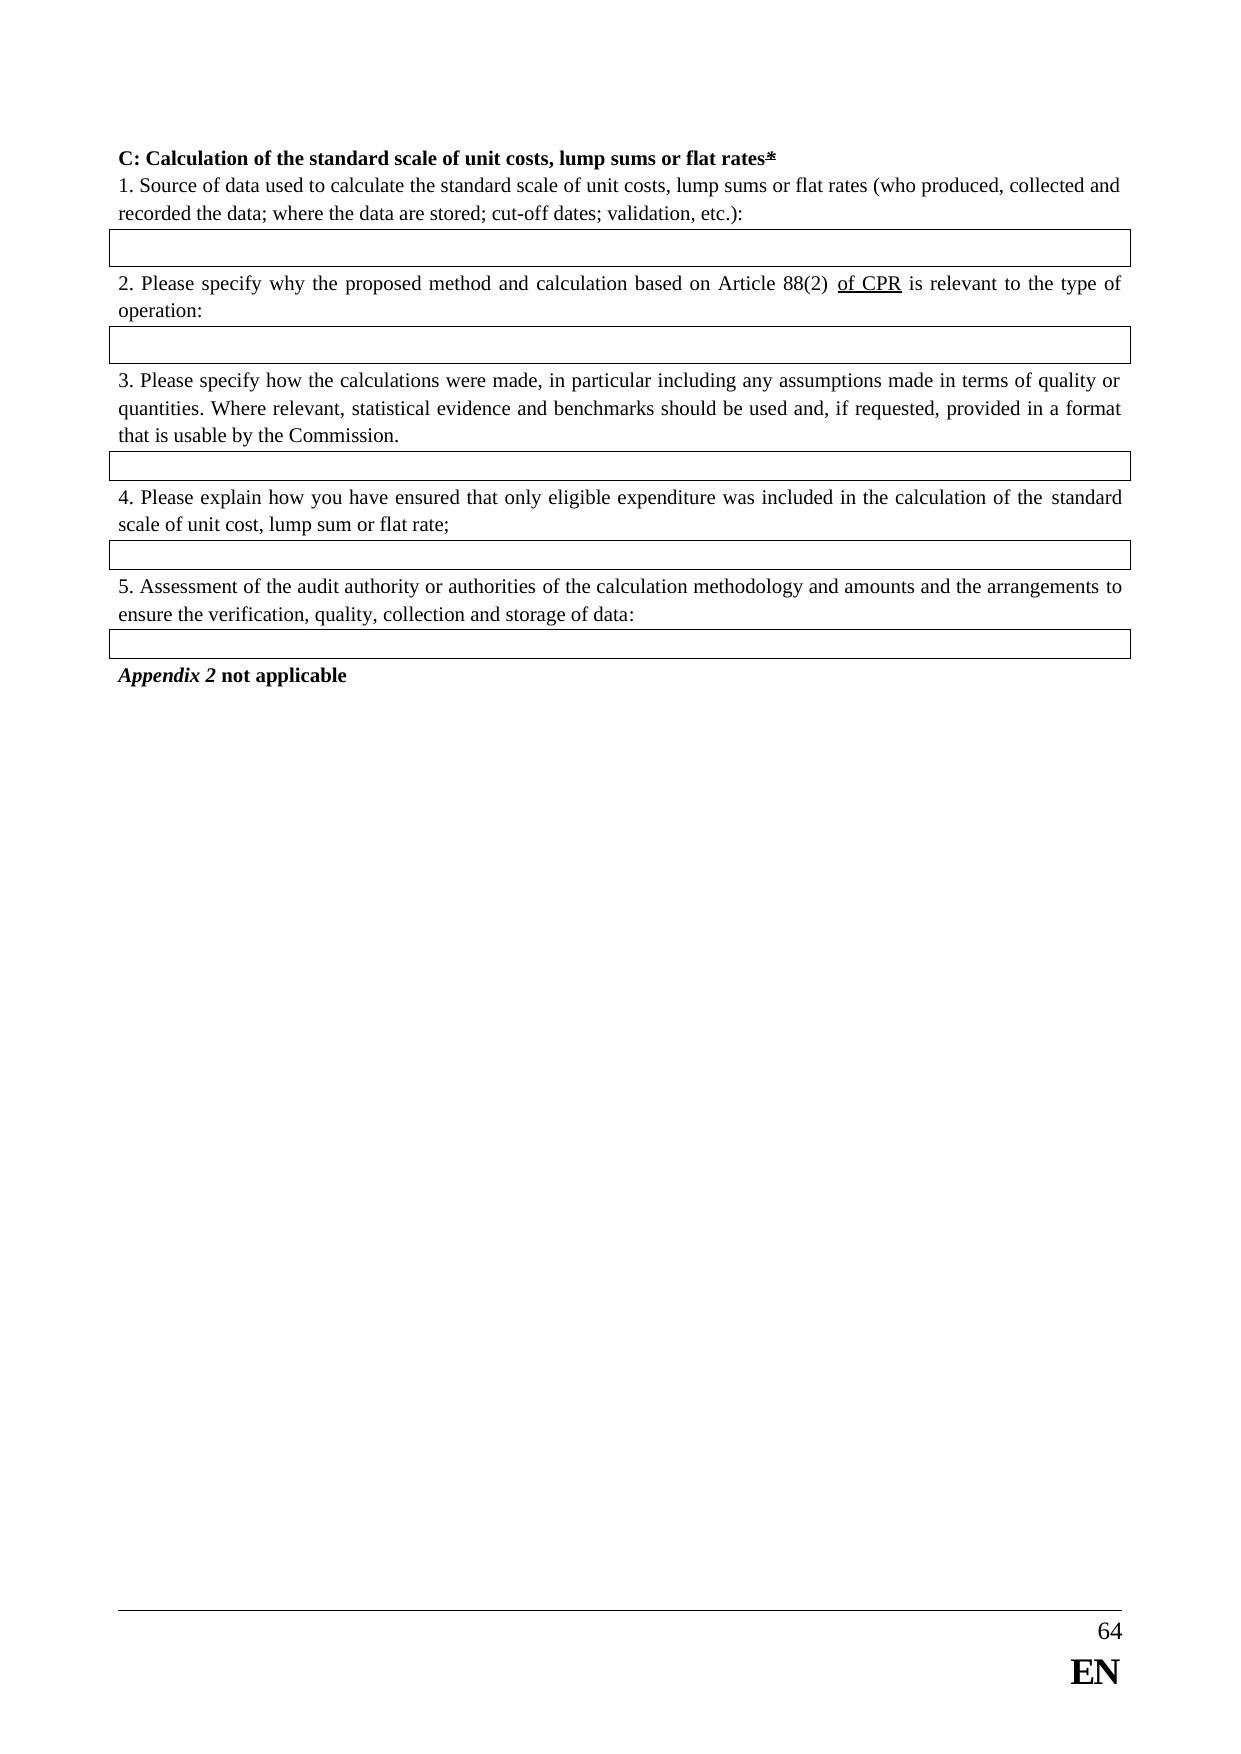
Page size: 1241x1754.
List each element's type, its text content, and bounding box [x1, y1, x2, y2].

text 5. Assessment of the audit authority or authorities of the calculation methodology and amounts and the arrangements to ensure the verification, quality, collection and storage of data: [118, 574, 1122, 626]
text 1. Source of data used to calculate the standard scale of unit costs, lump sums or flat rates (who produced, collected and recorded the data; where the data are stored; cut-off dates; validation, etc.): [118, 173, 1122, 225]
text 2. Please specify why the proposed method and calculation based on Article 88(2) of CPR is relevant to the type of operation: [118, 271, 1122, 322]
text Appendix 2 not applicable [118, 663, 1122, 687]
text 4. Please explain how you have ensured that only eligible expenditure was included in the calculation of the standard scale of unit cost, lump sum or flat rate; [118, 485, 1122, 536]
text C: Calculation of the standard scale of unit costs, lump sums or flat rates* [118, 146, 1122, 170]
text 3. Please specify how the calculations were made, in particular including any assumptions made in terms of quality or quantities. Where relevant, statistical evidence and benchmarks should be used and, if requested, provided in a format that is usable by the Commission. [118, 368, 1122, 447]
